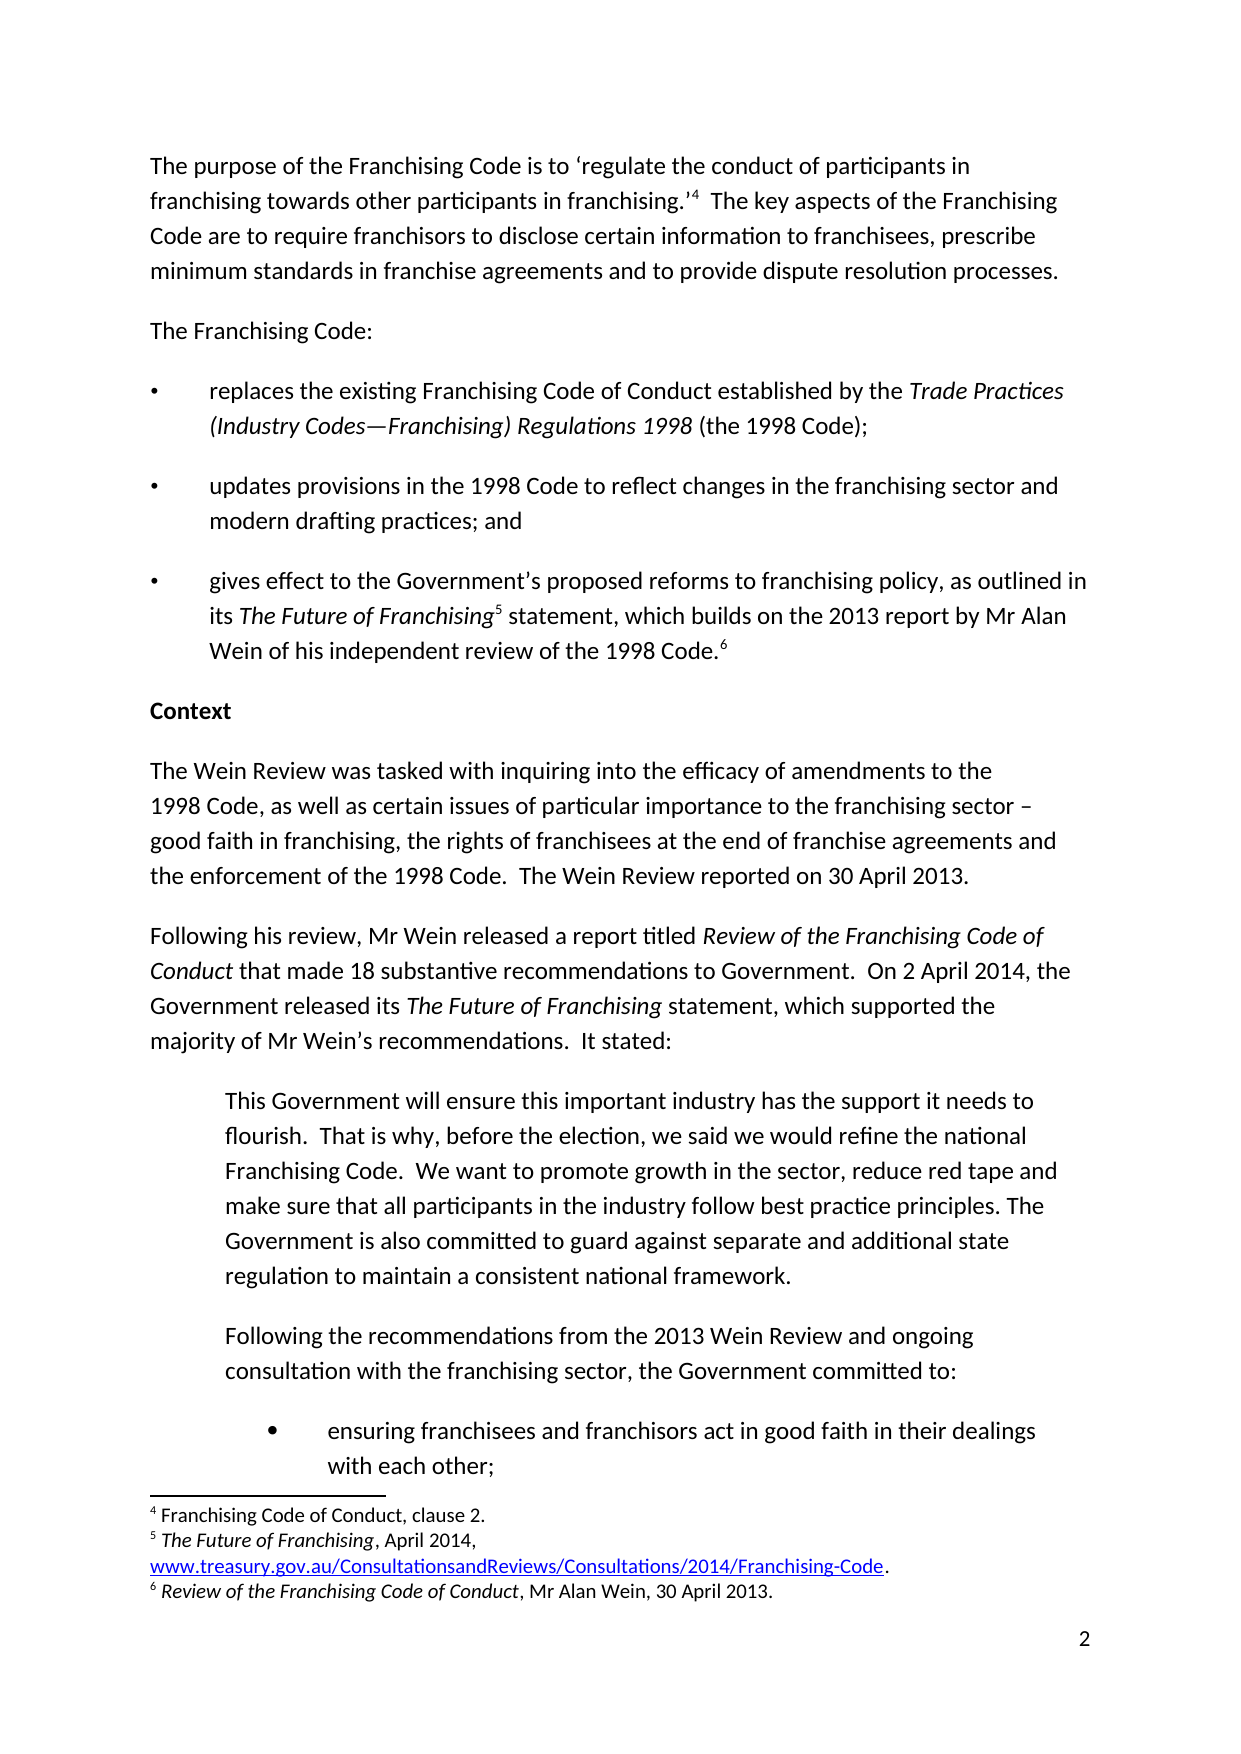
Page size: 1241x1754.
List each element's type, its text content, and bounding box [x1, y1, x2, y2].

text replaces the existing Franchising Code of Conduct established by the Trade Practices (Industry Codes—Franchising) Regulations 1998 (the 1998 Code); [150, 375, 1090, 441]
text updates provisions in the 1998 Code to reflect changes in the franchising sector and modern drafting practices; and [150, 470, 1090, 536]
text Context [150, 695, 1081, 726]
text Following his review, Mr Wein released a report titled Review of the Franchising Code of Conduct that made 18 substantive recommendations to Government. On 2 April 2014, the Government released its The Future of Franchising statement, which supported the majority of Mr Wein’s recommendations. It stated: [150, 920, 1081, 1056]
text This Government will ensure this important industry has the support it needs to flourish. That is why, before the election, we said we would refine the national Franchising Code. We want to promote growth in the sector, reduce red tape and make sure that all participants in the industry follow best practice principles. The Government is also committed to guard against separate and additional state regulation to maintain a consistent national framework. [225, 1085, 1081, 1291]
text Following the recommendations from the 2013 Wein Review and ongoing consultation with the franchising sector, the Government committed to: [225, 1320, 1081, 1386]
text The Wein Review was tasked with inquiring into the efficacy of amendments to the 1998 Code, as well as certain issues of particular importance to the franchising sector – good faith in franchising, the rights of franchisees at the end of franchise agreements and the enforcement of the 1998 Code. The Wein Review reported on 30 April 2013. [150, 755, 1081, 891]
text gives effect to the Government’s proposed reforms to franchising policy, as outlined in its The Future of Franchising statement, which builds on the 2013 report by Mr Alan Wein of his independent review of the 1998 Code. [150, 565, 1090, 666]
text The purpose of the Franchising Code is to ‘regulate the conduct of participants in franchising towards other participants in franchising.’ The key aspects of the Franchising Code are to require franchisors to disclose certain information to franchisees, prescribe minimum standards in franchise agreements and to provide dispute resolution processes. [150, 150, 1081, 286]
text The Franchising Code: [150, 315, 1081, 346]
list ensuring franchisees and franchisors act in good faith in their dealings with each other; [268, 1415, 1081, 1481]
